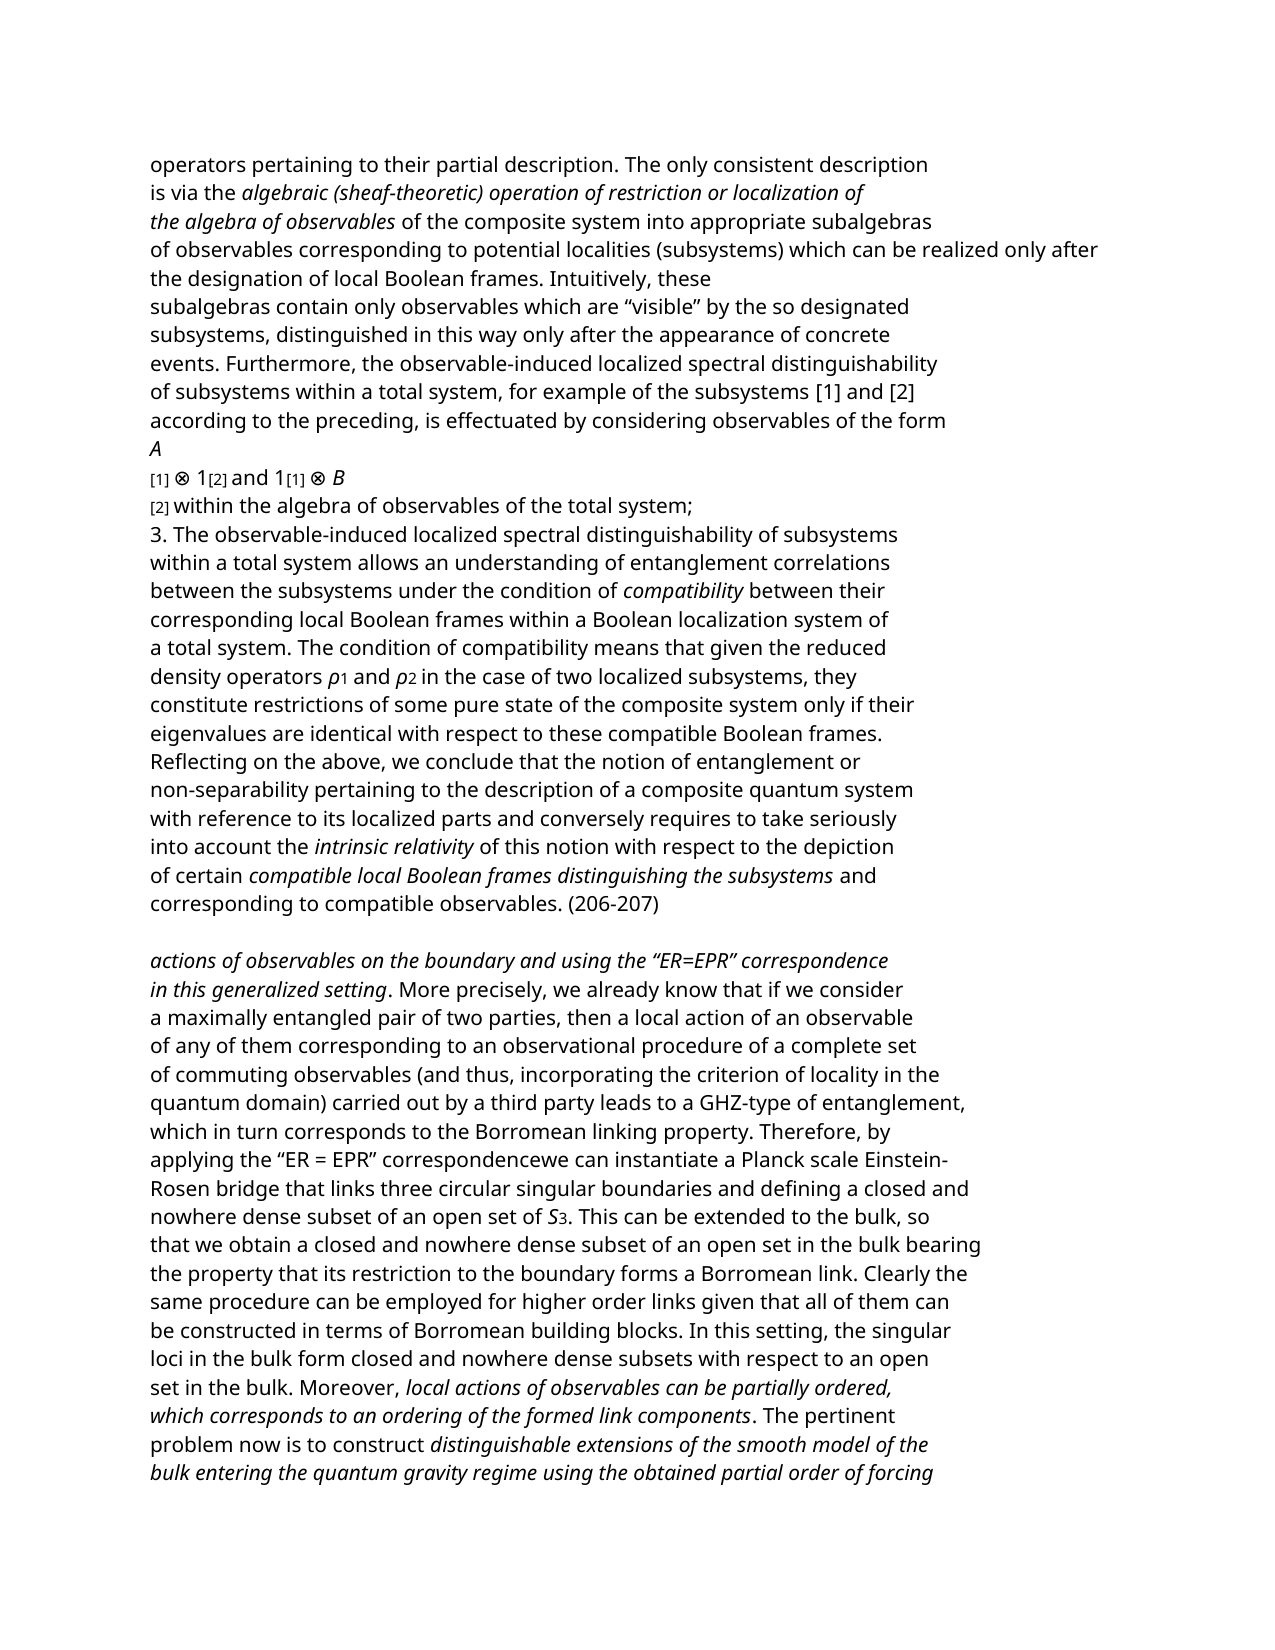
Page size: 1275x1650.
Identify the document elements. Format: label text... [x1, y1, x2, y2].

text nowhere dense subset of an open set of S3. This can be extended to the bulk, so [150, 1202, 1125, 1231]
text a maximally entangled pair of two parties, then a local action of an observable [150, 1003, 1125, 1032]
text of observables corresponding to potential localities (subsystems) which can be realized only after the designation of local Boolean frames. Intuitively, these [150, 235, 1125, 292]
text is via the algebraic (sheaf-theoretic) operation of restriction or localization of [150, 178, 1125, 207]
text density operators ρ1 and ρ2 in the case of two localized subsystems, they [150, 662, 1125, 690]
text eigenvalues are identical with respect to these compatible Boolean frames. [150, 719, 1125, 747]
text quantum domain) carried out by a third party leads to a GHZ-type of entanglement, [150, 1088, 1125, 1117]
text events. Furthermore, the observable-induced localized spectral distinguishability [150, 349, 1125, 377]
text a total system. The condition of compatibility means that given the reduced [150, 633, 1125, 662]
text 3. The observable-induced localized spectral distinguishability of subsystems [150, 520, 1125, 548]
text which corresponds to an ordering of the formed link components. The pertinent [150, 1401, 1125, 1430]
text according to the preceding, is effectuated by considering observables of the form [150, 406, 1125, 434]
text of certain compatible local Boolean frames distinguishing the subsystems and [150, 861, 1125, 889]
text [1] ⊗ 1[2] and 1[1] ⊗ B [150, 463, 1125, 491]
text subsystems, distinguished in this way only after the appearance of concrete [150, 321, 1125, 349]
text the property that its restriction to the boundary forms a Borromean link. Clearly the [150, 1259, 1125, 1287]
text within a total system allows an understanding of entanglement correlations [150, 548, 1125, 577]
text of commuting observables (and thus, incorporating the criterion of locality in the [150, 1060, 1125, 1088]
text of any of them corresponding to an observational procedure of a complete set [150, 1032, 1125, 1060]
text be constructed in terms of Borromean building blocks. In this setting, the singular [150, 1316, 1125, 1344]
text [2] within the algebra of observables of the total system; [150, 491, 1125, 520]
text the algebra of observables of the composite system into appropriate subalgebras [150, 207, 1125, 235]
text of subsystems within a total system, for example of the subsystems [1] and [2] [150, 377, 1125, 406]
text that we obtain a closed and nowhere dense subset of an open set in the bulk bearing [150, 1231, 1125, 1259]
text into account the intrinsic relativity of this notion with respect to the depiction [150, 832, 1125, 861]
text subalgebras contain only observables which are “visible” by the so designated [150, 292, 1125, 321]
text set in the bulk. Moreover, local actions of observables can be partially ordered, [150, 1373, 1125, 1401]
text Rosen bridge that links three circular singular boundaries and defining a closed and [150, 1174, 1125, 1202]
text corresponding to compatible observables. (206-207) [150, 889, 1125, 918]
text corresponding local Boolean frames within a Boolean localization system of [150, 605, 1125, 633]
text in this generalized setting. More precisely, we already know that if we consider [150, 975, 1125, 1003]
text which in turn corresponds to the Borromean linking property. Therefore, by [150, 1117, 1125, 1145]
text constitute restrictions of some pure state of the composite system only if their [150, 690, 1125, 719]
text non-separability pertaining to the description of a composite quantum system [150, 776, 1125, 804]
text A [150, 434, 1125, 463]
text bulk entering the quantum gravity regime using the obtained partial order of forcing [150, 1458, 1125, 1487]
text loci in the bulk form closed and nowhere dense subsets with respect to an open [150, 1344, 1125, 1373]
text same procedure can be employed for higher order links given that all of them can [150, 1287, 1125, 1316]
text problem now is to construct distinguishable extensions of the smooth model of the [150, 1430, 1125, 1458]
text with reference to its localized parts and conversely requires to take seriously [150, 804, 1125, 832]
text Reflecting on the above, we conclude that the notion of entanglement or [150, 747, 1125, 776]
text applying the “ER = EPR” correspondencewe can instantiate a Planck scale Einstein- [150, 1145, 1125, 1174]
text between the subsystems under the condition of compatibility between their [150, 577, 1125, 605]
text actions of observables on the boundary and using the “ER=EPR” correspondence [150, 946, 1125, 975]
text operators pertaining to their partial description. The only consistent description [150, 150, 1125, 178]
